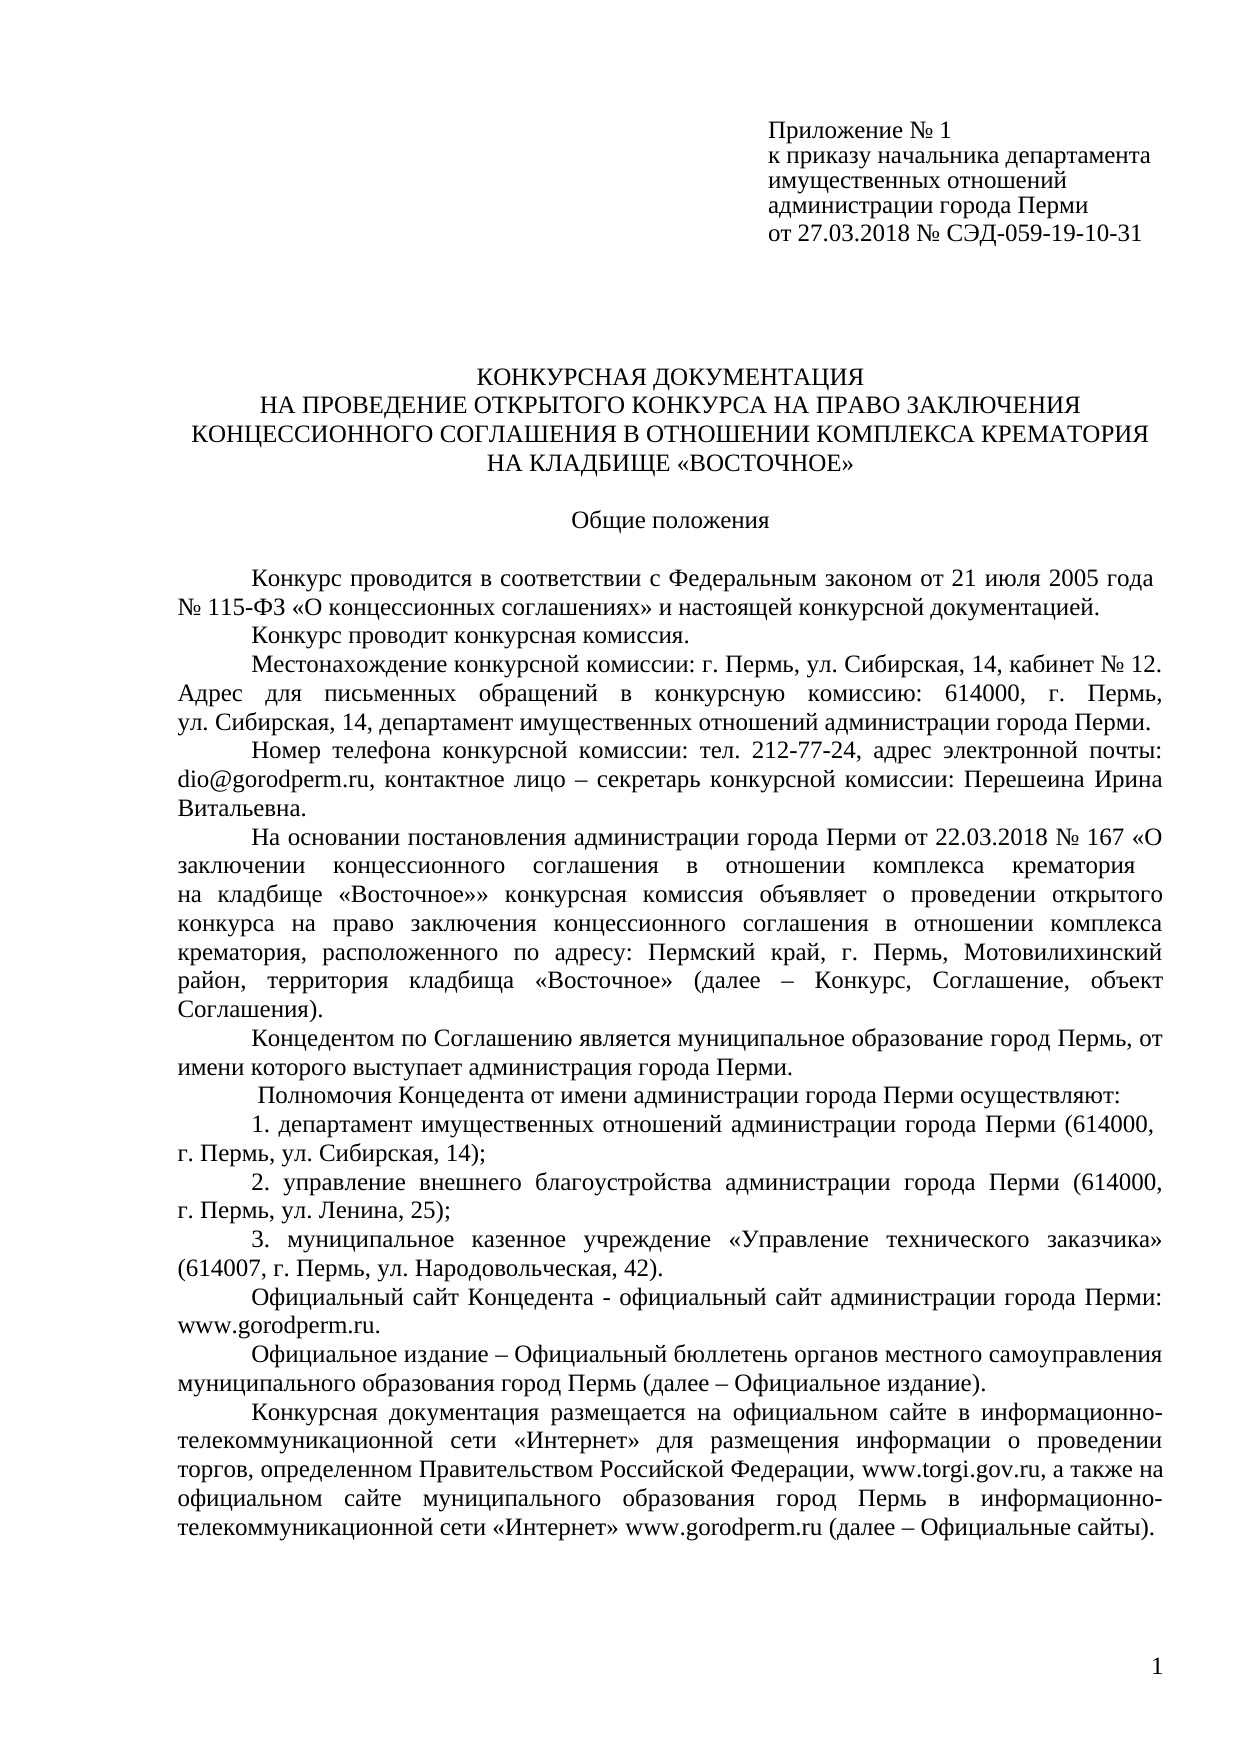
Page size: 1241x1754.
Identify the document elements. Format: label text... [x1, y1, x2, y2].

text 3. муниципальное казенное учреждение «Управление технического заказчика» (614007, г. Пермь, ул. Народовольческая, 42). [177, 1224, 1163, 1282]
text КОНКУРСНАЯ ДОКУМЕНТАЦИЯ [177, 362, 1163, 391]
text Конкурсная документация размещается на официальном сайте в информационно-телекоммуникационной сети «Интернет» для размещения информации о проведении торгов, определенном Правительством Российской Федерации, www.torgi.gov.ru, а также на официальном сайте муниципального образования город Пермь в информационно-телекоммуникационной сети «Интернет» www.gorodperm.ru (далее – Официальные сайты). [177, 1397, 1163, 1541]
text Официальный сайт Концедента - официальный сайт администрации города Перми: www.gorodperm.ru. [177, 1282, 1163, 1339]
text Официальное издание – Официальный бюллетень органов местного самоуправления муниципального образования город Пермь (далее – Официальное издание). [177, 1339, 1163, 1397]
text от 27.03.2018 № СЭД-059-19-10-31 [768, 218, 1163, 247]
text Конкурс проводит конкурсная комиссия. [177, 621, 1163, 649]
text Местонахождение конкурсной комиссии: г. Пермь, ул. Сибирская, 14, кабинет № 12. Адрес для письменных обращений в конкурсную комиссию: 614000, г. Пермь, ул. Сибирская, 14, департамент имущественных отношений администрации города Перми. [177, 649, 1163, 736]
text Концедентом по Соглашению является муниципальное образование город Пермь, от имени которого выступает администрация города Перми. [177, 1023, 1163, 1081]
text НА ПРОВЕДЕНИЕ ОТКРЫТОГО КОНКУРСА НА ПРАВО ЗАКЛЮЧЕНИЯ [177, 391, 1163, 419]
text 1. департамент имущественных отношений администрации города Перми (614000, г. Пермь, ул. Сибирская, 14); [177, 1109, 1163, 1167]
text Номер телефона конкурсной комиссии: тел. 212-77-24, адрес электронной почты: dio@gorodperm.ru, контактное лицо – секретарь конкурсной комиссии: Перешеина Ирина Витальевна. [177, 736, 1163, 822]
text Конкурс проводится в соответствии с Федеральным законом от 21 июля 2005 года № 115-ФЗ «О концессионных соглашениях» и настоящей конкурсной документацией. [177, 563, 1163, 621]
text 2. управление внешнего благоустройства администрации города Перми (614000, г. Пермь, ул. Ленина, 25); [177, 1167, 1163, 1224]
text имущественных отношений администрации города Перми [768, 168, 1163, 218]
text Приложение № 1 к приказу начальника департамента [768, 118, 1163, 168]
text КОНЦЕССИОННОГО СОГЛАШЕНИЯ В ОТНОШЕНИИ КОМПЛЕКСА КРЕМАТОРИЯ НА КЛАДБИЩЕ «ВОСТОЧНОЕ» [177, 419, 1163, 477]
text Полномочия Концедента от имени администрации города Перми осуществляют: [177, 1081, 1163, 1109]
text На основании постановления администрации города Перми от 22.03.2018 № 167 «О заключении концессионного соглашения в отношении комплекса крематория на кладбище «Восточное»» конкурсная комиссия объявляет о проведении открытого конкурса на право заключения концессионного соглашения в отношении комплекса крематория, расположенного по адресу: Пермский край, г. Пермь, Мотовилихинский район, территория кладбища «Восточное» (далее – Конкурс, Соглашение, объект Соглашения). [177, 822, 1163, 1023]
text Общие положения [177, 506, 1163, 534]
